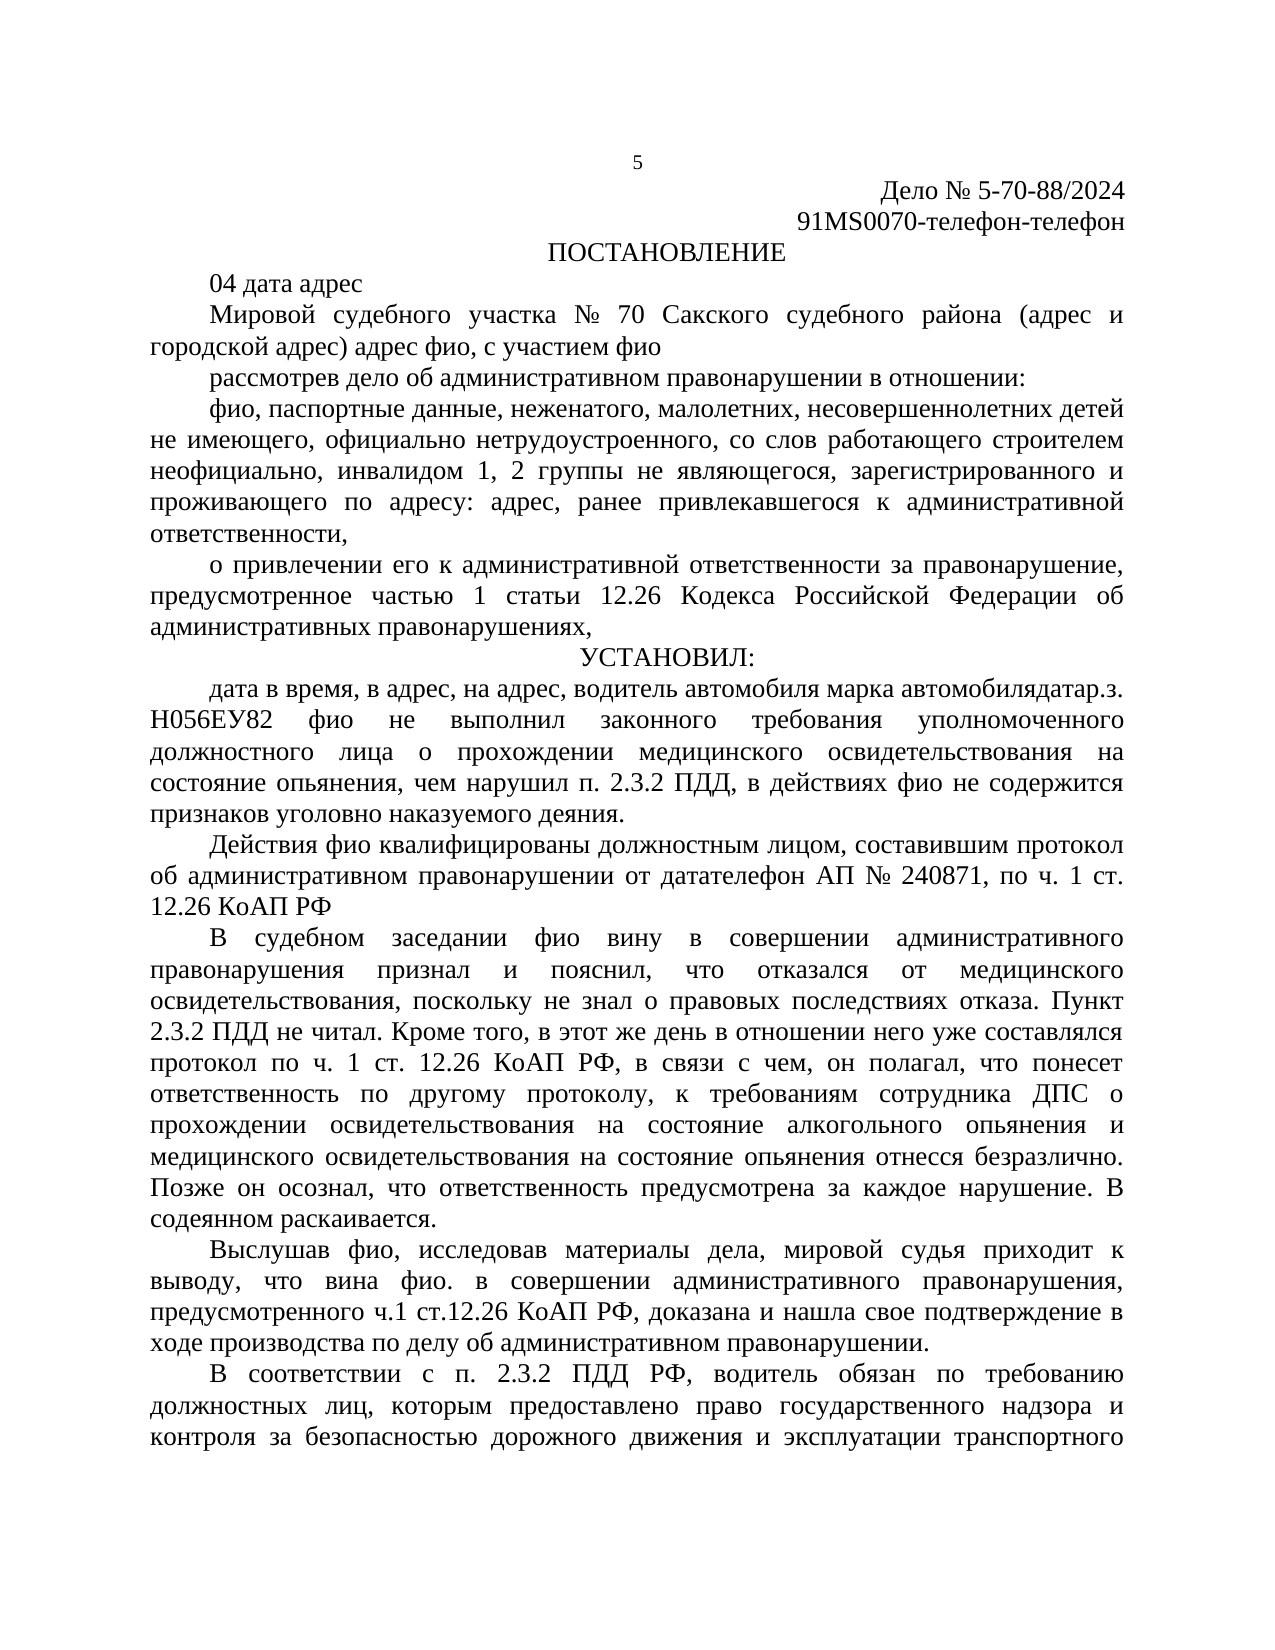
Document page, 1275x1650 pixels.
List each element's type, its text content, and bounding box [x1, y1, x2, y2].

text УСТАНОВИЛ: [150, 641, 1125, 672]
text 04 дата адрес [150, 267, 1125, 299]
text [150, 1358, 1125, 1451]
text В судебном заседании фио вину в совершении административного правонарушения признал и пояснил, что отказался от медицинского освидетельствования, поскольку не знал о правовых последствиях отказа. Пункт 2.3.2 ПДД не читал. Кроме того, в этот же день в отношении него уже составлялся протокол по ч. 1 ст. 12.26 КоАП РФ, в связи с чем, он полагал, что понесет ответственность по другому протоколу, к требованиям сотрудника ДПС о прохождении освидетельствования на состояние алкогольного опьянения и медицинского освидетельствования на состояние опьянения отнесся безразлично. Позже он осознал, что ответственность предусмотрена за каждое нарушение. В содеянном раскаивается. [150, 922, 1125, 1233]
text о привлечении его к административной ответственности за правонарушение, предусмотренное частью 1 статьи 12.26 Кодекса Российской Федерации об административных правонарушениях, [150, 548, 1125, 641]
text Мировой судебного участка № 70 Сакского судебного района (адрес и городской адрес) адрес фио, с участием фио [150, 299, 1125, 361]
text фио, паспортные данные, неженатого, малолетних, несовершеннолетних детей не имеющего, официально нетрудоустроенного, со слов работающего строителем неофициально, инвалидом 1, 2 группы не являющегося, зарегистрированного и проживающего по адресу: адрес, ранее привлекавшегося к административной ответственности, [150, 392, 1125, 548]
text 91МS0070-телефон-телефон [150, 205, 1125, 236]
subtitle ПОСТАНОВЛЕНИЕ [150, 236, 1125, 267]
subtitle Дело № 5-70-88/2024 [150, 174, 1125, 205]
text дата в время, в адрес, на адрес, водитель автомобиля марка автомобилядатар.з. Н056ЕУ82 фио не выполнил законного требования уполномоченного должностного лица о прохождении медицинского освидетельствования на состояние опьянения, чем нарушил п. 2.3.2 ПДД, в действиях фио не содержится признаков уголовно наказуемого деяния. [150, 672, 1125, 828]
text рассмотрев дело об административном правонарушении в отношении: [150, 361, 1125, 392]
text Выслушав фио, исследовав материалы дела, мировой судья приходит к выводу, что вина фио. в совершении административного правонарушения, предусмотренного ч.1 ст.12.26 КоАП РФ, доказана и нашла свое подтверждение в ходе производства по делу об административном правонарушении. [150, 1233, 1125, 1358]
text Действия фио квалифицированы должностным лицом, составившим протокол об административном правонарушении от датателефон АП № 240871, по ч. 1 ст. 12.26 КоАП РФ [150, 828, 1125, 922]
text 5 [150, 150, 1125, 174]
